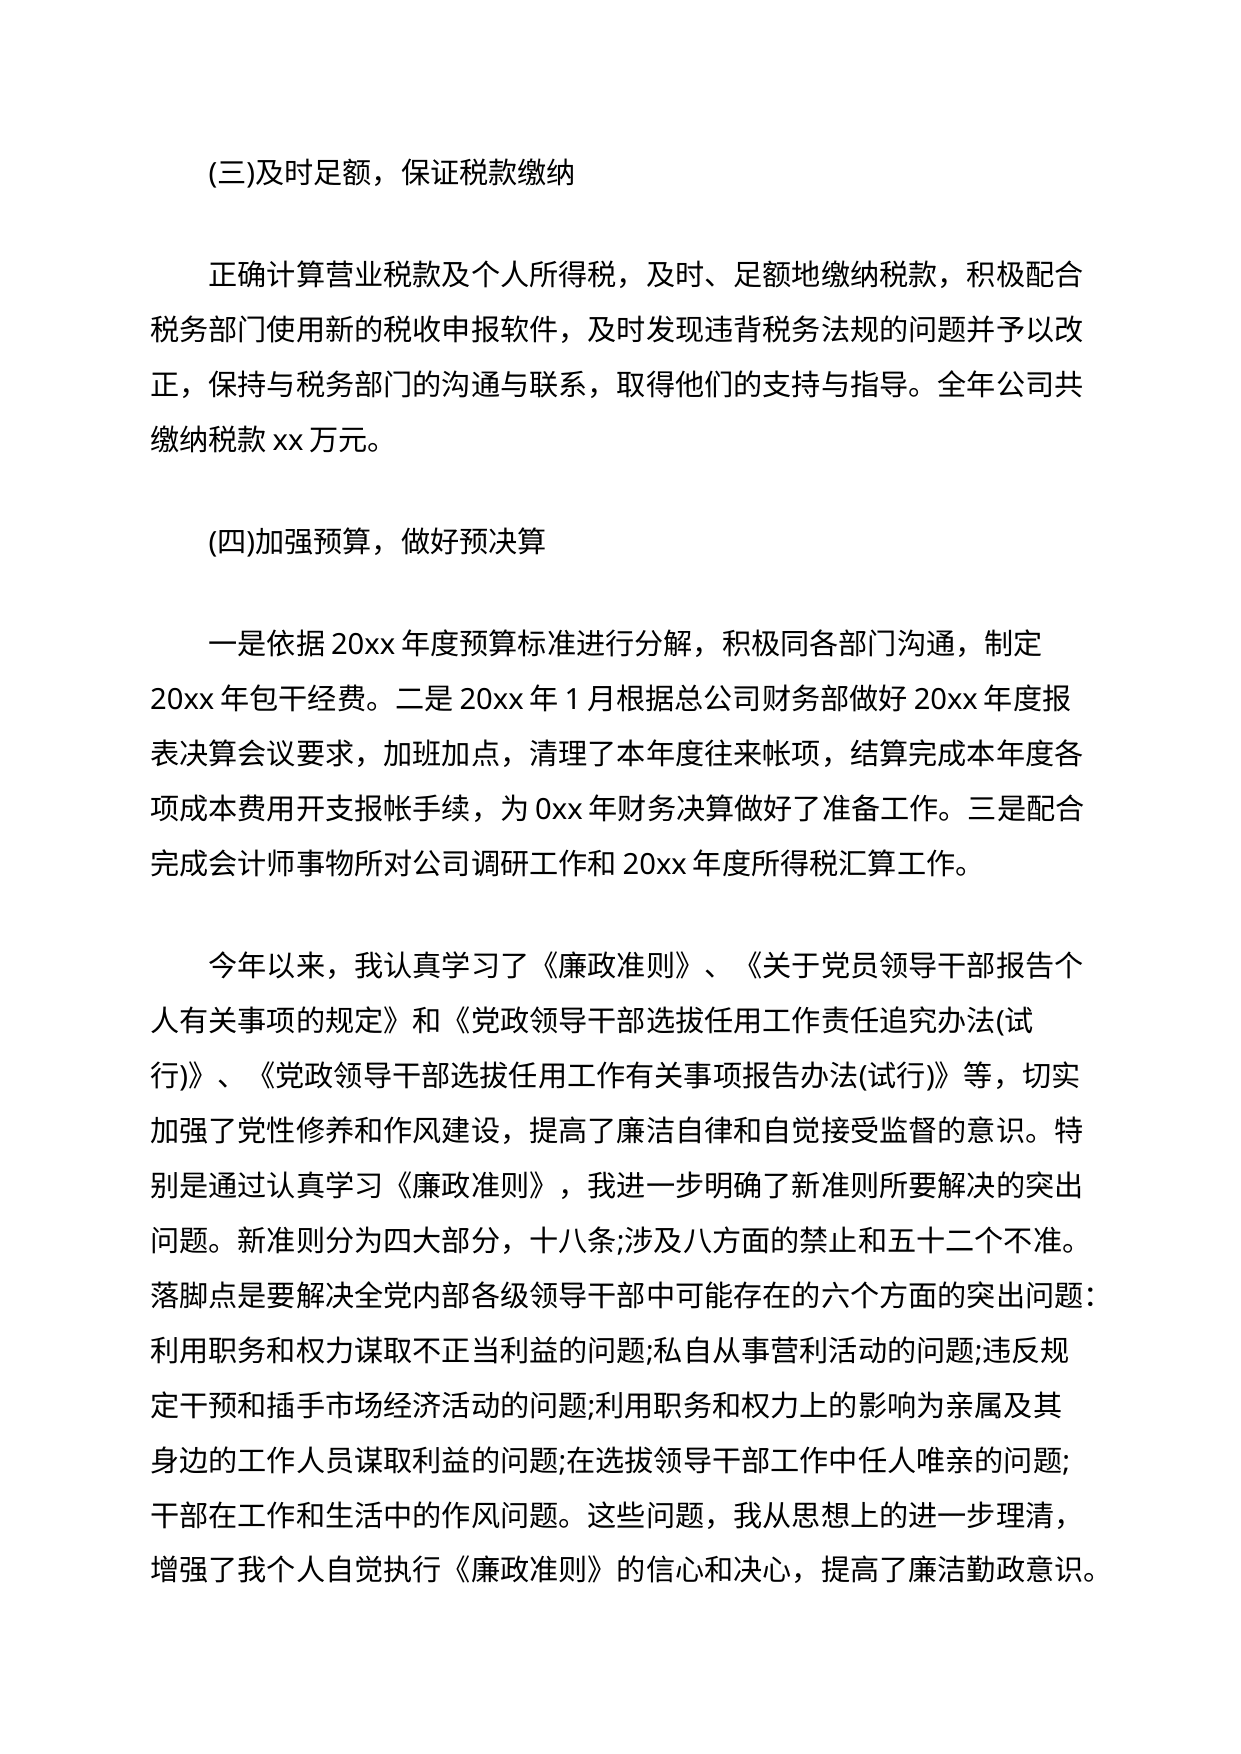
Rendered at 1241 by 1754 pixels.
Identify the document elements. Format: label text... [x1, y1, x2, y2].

text (三)及时足额，保证税款缴纳 [150, 150, 1090, 192]
text 正确计算营业税款及个人所得税，及时、足额地缴纳税款，积极配合税务部门使用新的税收申报软件，及时发现违背税务法规的问题并予以改正，保持与税务部门的沟通与联系，取得他们的支持与指导。全年公司共缴纳税款xx万元。 [150, 252, 1090, 459]
text 今年以来，我认真学习了《廉政准则》、《关于党员领导干部报告个人有关事项的规定》和《党政领导干部选拔任用工作责任追究办法(试行)》、《党政领导干部选拔任用工作有关事项报告办法(试行)》等，切实加强了党性修养和作风建设，提高了廉洁自律和自觉接受监督的意识。特别是通过认真学习《廉政准则》，我进一步明确了新准则所要解决的突出问题。新准则分为四大部分，十八条;涉及八方面的禁止和五十二个不准。落脚点是要解决全党内部各级领导干部中可能存在的六个方面的突出问题：利用职务和权力谋取不正当利益的问题;私自从事营利活动的问题;违反规定干预和插手市场经济活动的问题;利用职务和权力上的影响为亲属及其身边的工作人员谋取利益的问题;在选拔领导干部工作中任人唯亲的问题;干部在工作和生活中的作风问题。这些问题，我从思想上的进一步理清，增强了我个人自觉执行《廉政准则》的信心和决心，提高了廉洁勤政意识。 [150, 942, 1090, 1589]
text 一是依据20xx年度预算标准进行分解，积极同各部门沟通，制定20xx年包干经费。二是20xx年1月根据总公司财务部做好20xx年度报表决算会议要求，加班加点，清理了本年度往来帐项，结算完成本年度各项成本费用开支报帐手续，为0xx年财务决算做好了准备工作。三是配合完成会计师事物所对公司调研工作和20xx年度所得税汇算工作。 [150, 621, 1090, 883]
text (四)加强预算，做好预决算 [150, 519, 1090, 561]
